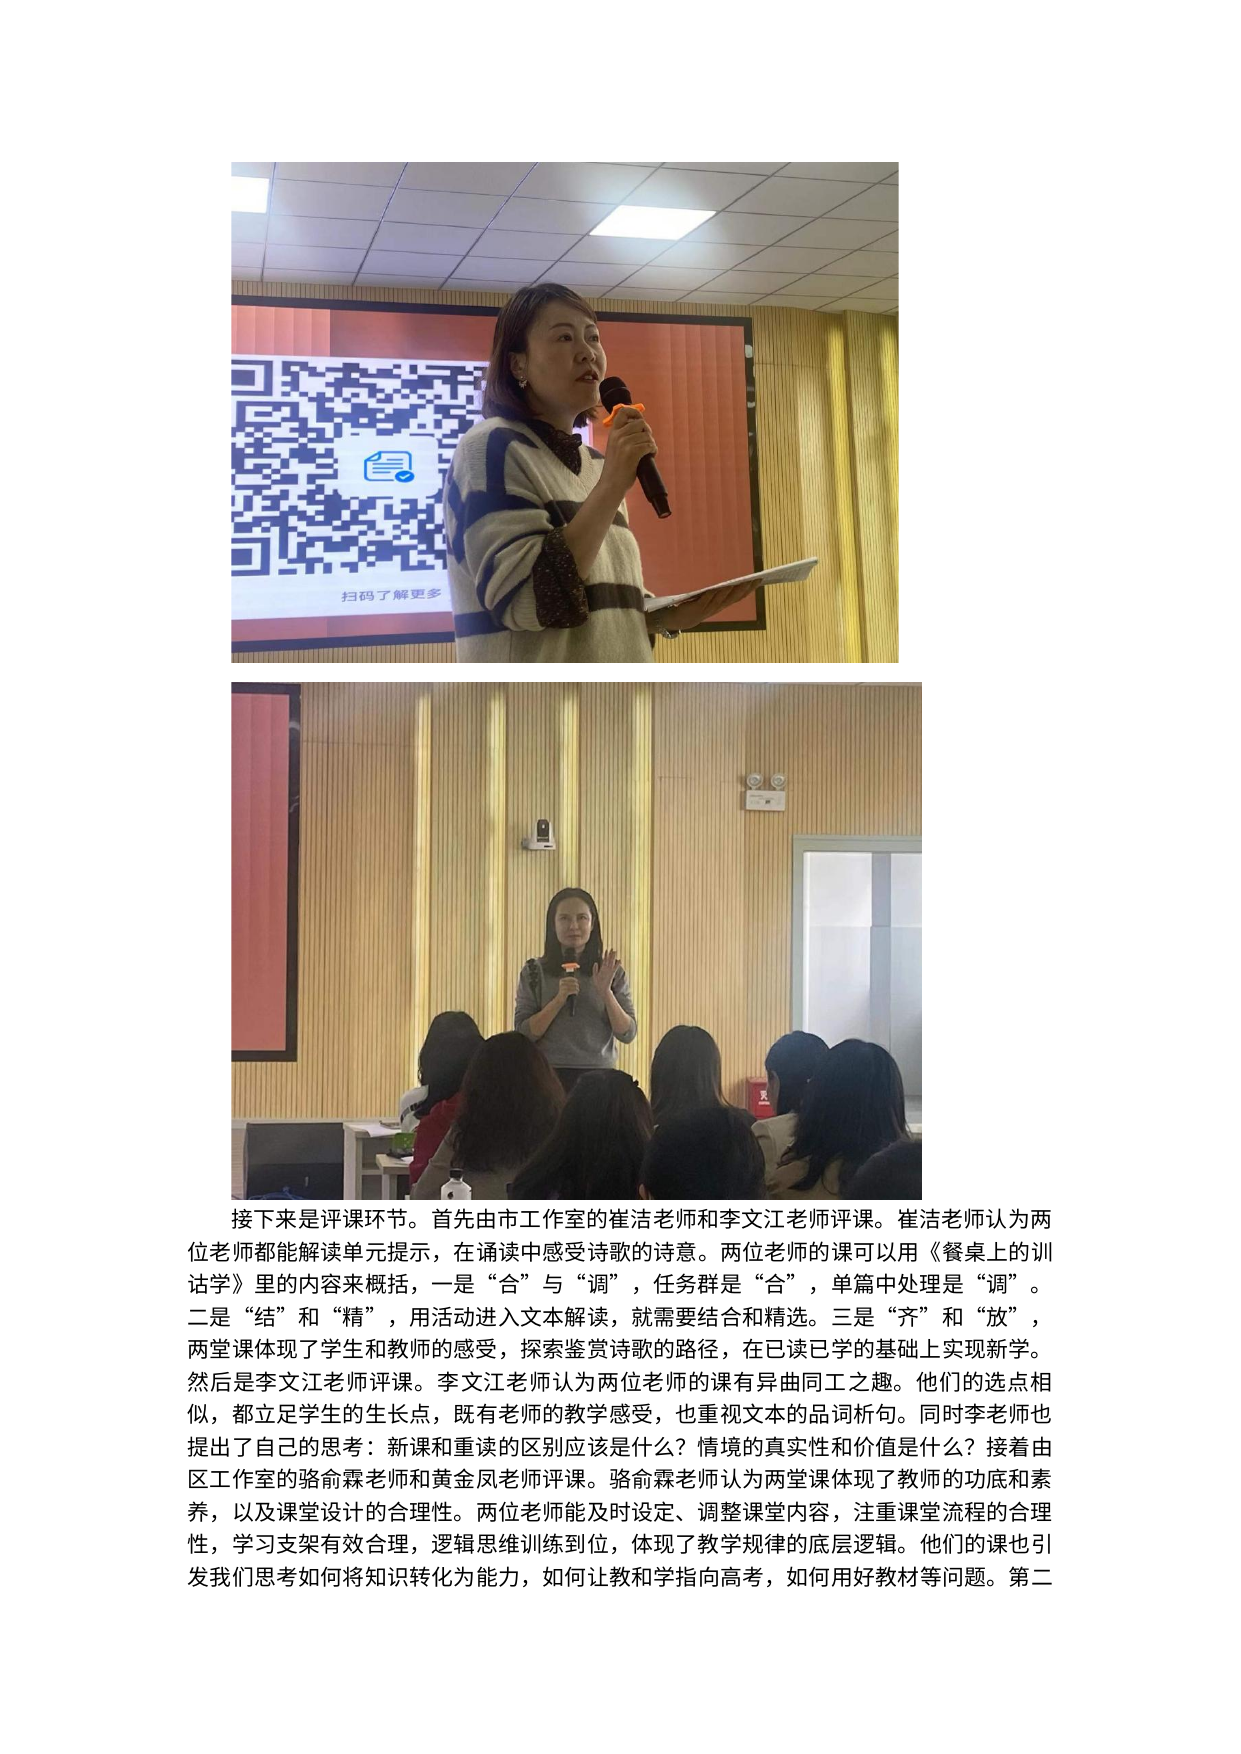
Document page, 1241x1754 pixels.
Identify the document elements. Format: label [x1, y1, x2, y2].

picture [231, 162, 899, 663]
picture [231, 682, 922, 1200]
text [187, 1202, 1053, 1592]
